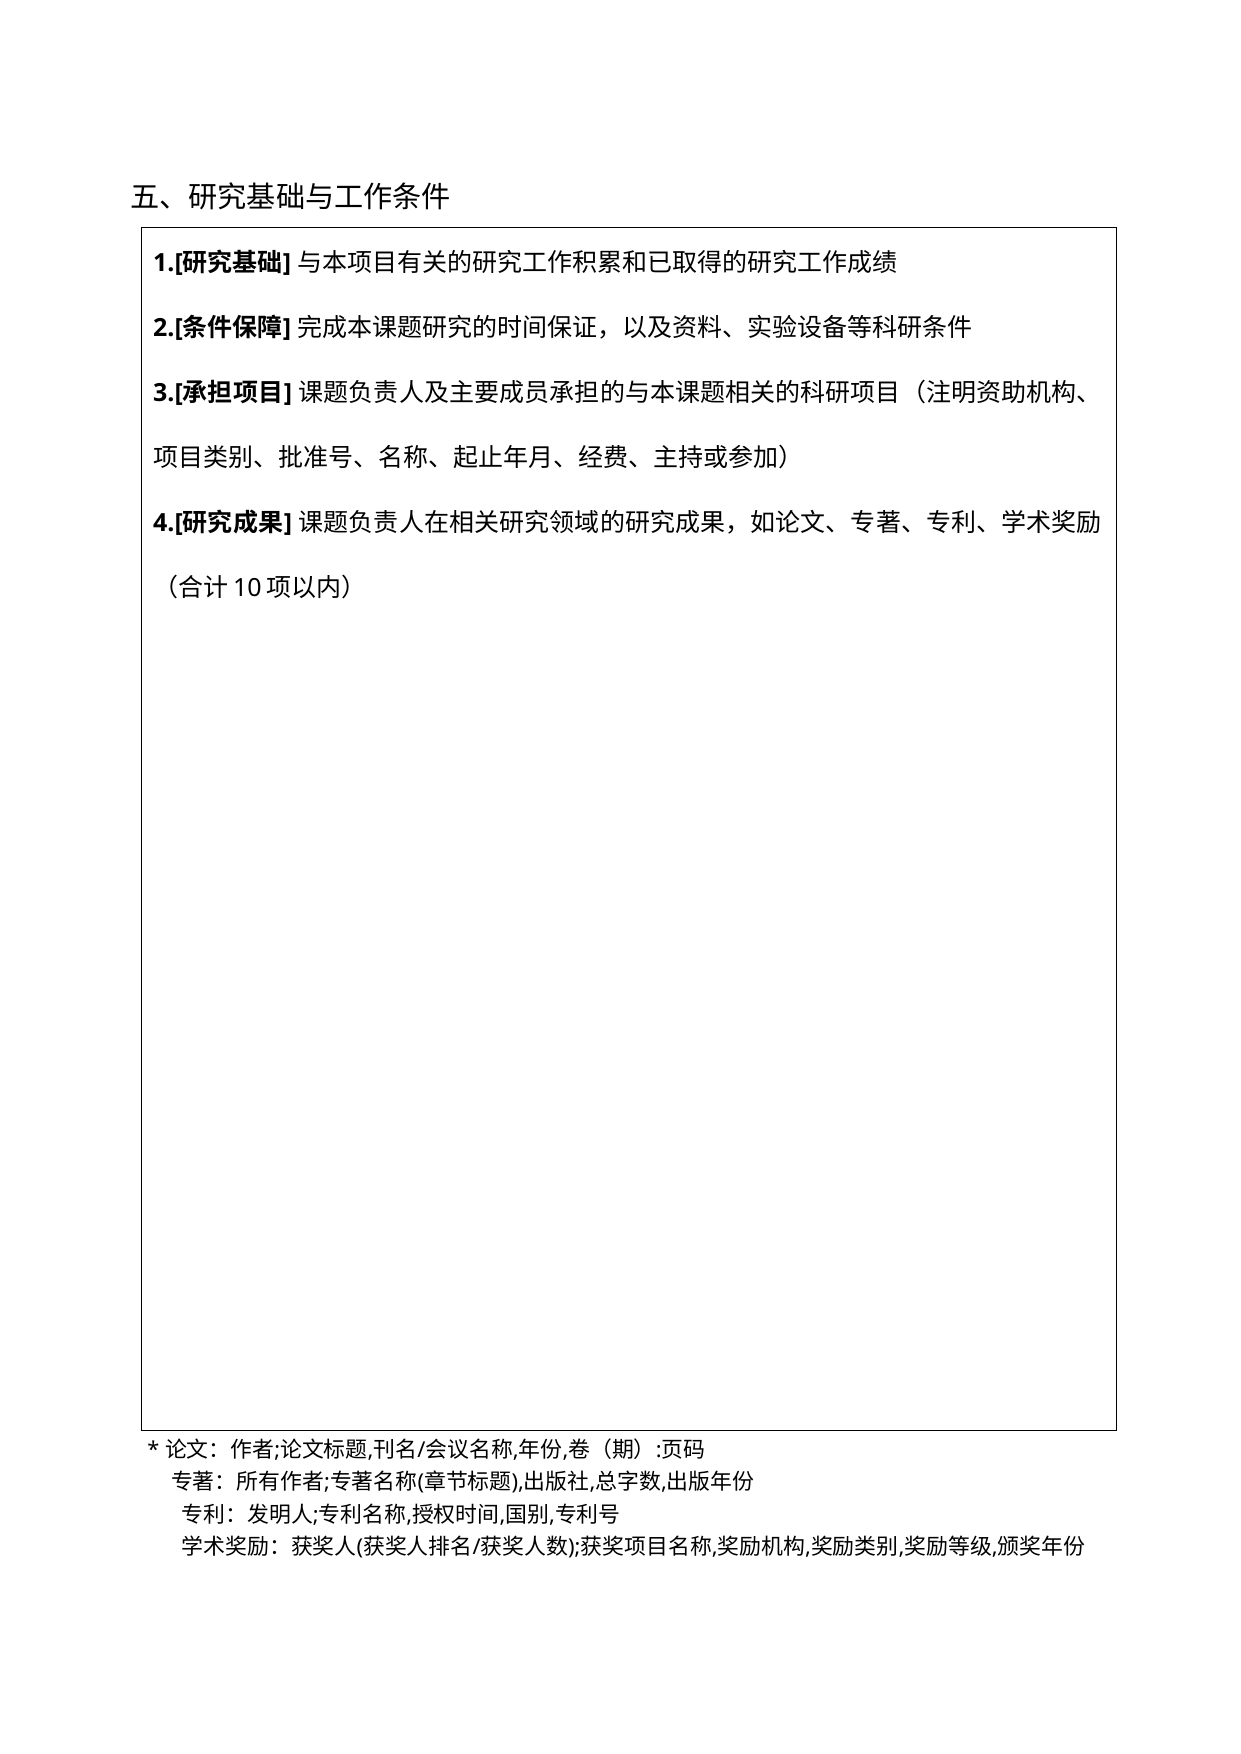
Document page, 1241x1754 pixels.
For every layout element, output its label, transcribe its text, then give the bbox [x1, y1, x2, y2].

text 专著：所有作者;专著名称(章节标题),出版社,总字数,出版年份 [159, 1464, 1110, 1496]
text 专利：发明人;专利名称,授权时间,国别,专利号 [159, 1496, 1110, 1529]
table_header 1.[研究基础] 与本项目有关的研究工作积累和已取得的研究工作成绩 2.[条件保障] 完成本课题研究的时间保证，以及资料、实验设备等科研条件 3.[承担项目] 课题负责人及主要成员承担的与本课题相关的科研项目（注明资助机构、项目类别、批准号、名称、起止年月、经费、主持或参加） 4.[研究成果] 课题负责人在相关研究领域的研究成果，如论文、专著、专利、学术奖励（合计10项以内） [142, 228, 1116, 1430]
text 五、研究基础与工作条件 [130, 162, 1110, 227]
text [159, 1529, 1110, 1561]
text * 论文：作者;论文标题,刊名/会议名称,年份,卷（期）:页码 [130, 1431, 1110, 1464]
